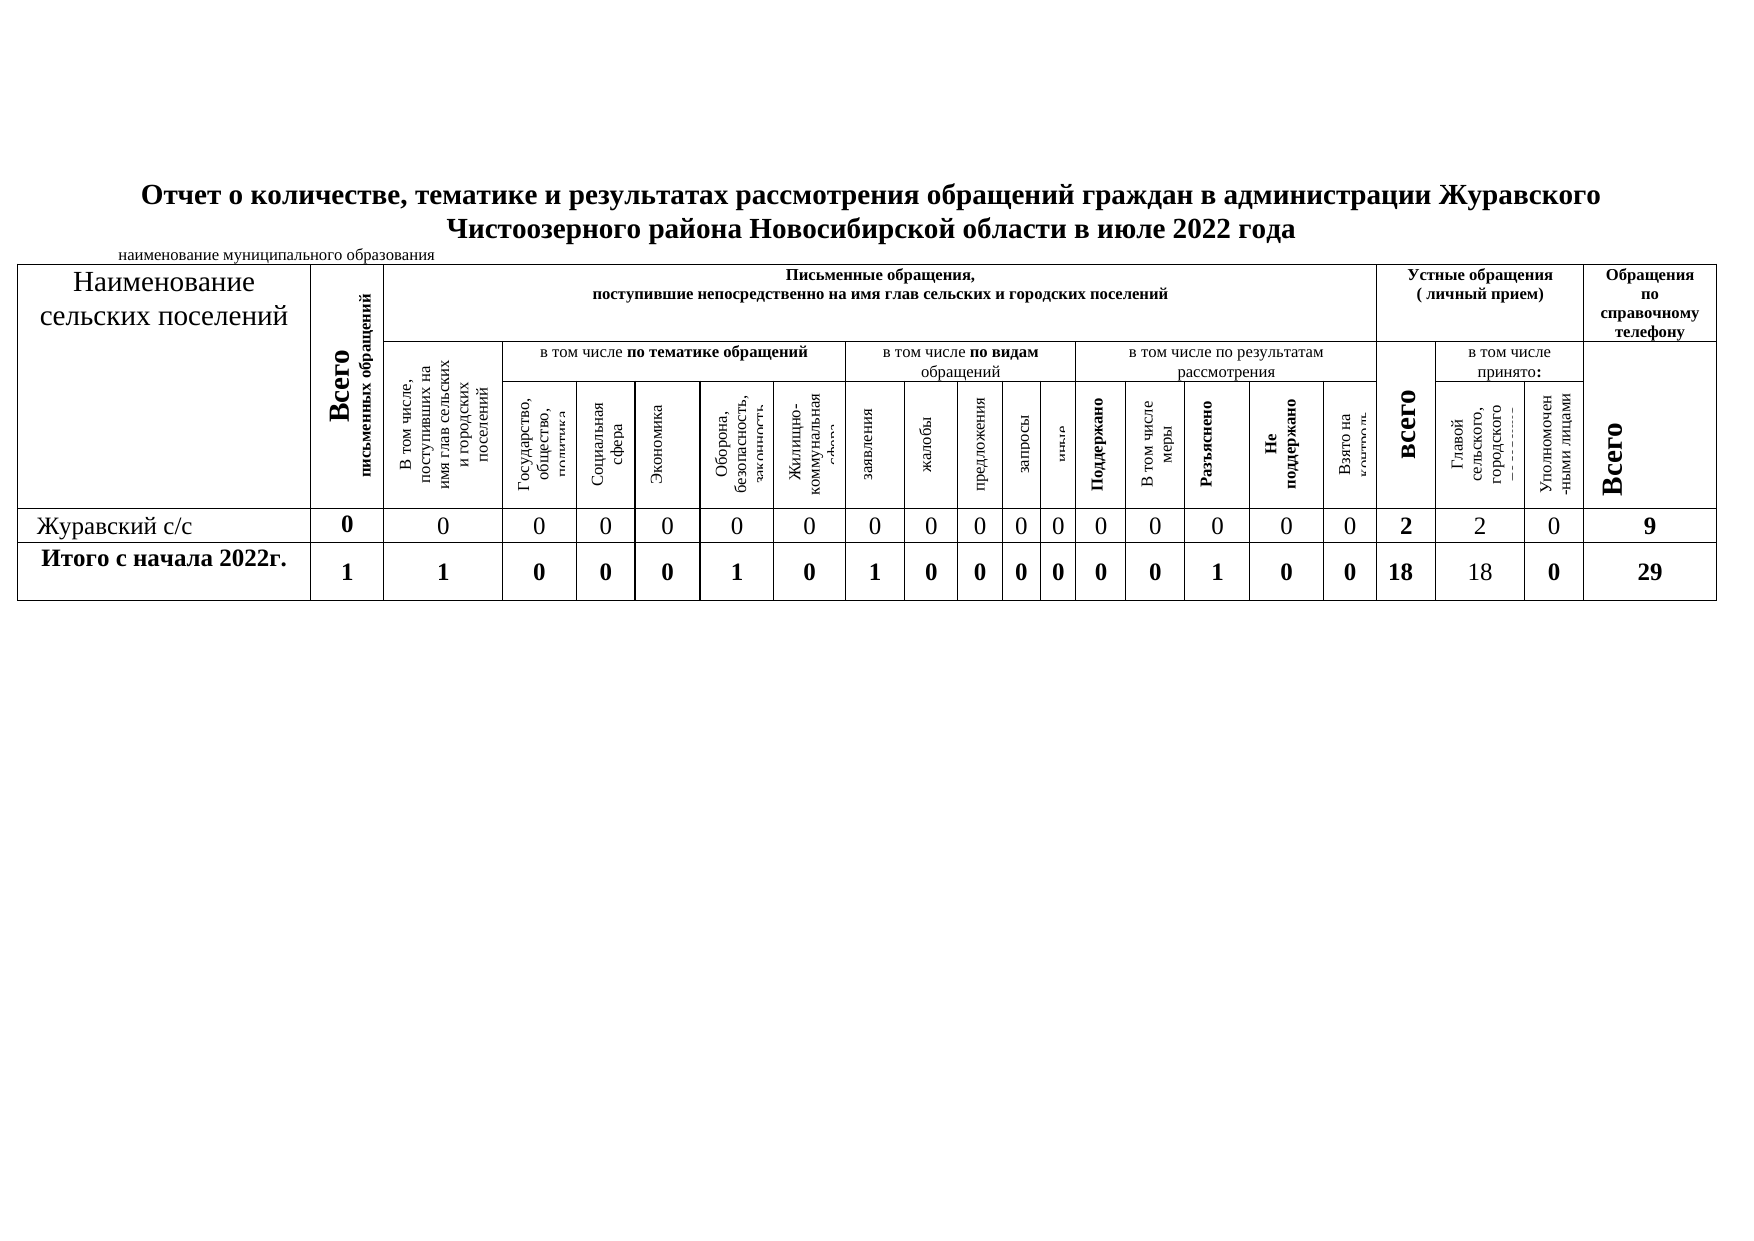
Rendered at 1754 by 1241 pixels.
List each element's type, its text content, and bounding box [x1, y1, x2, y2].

table_cell Итого с начала 2022г. [18, 543, 310, 600]
table_header Обращения по справочному телефону [1584, 265, 1716, 341]
table_cell Государство, общество, политика [503, 382, 576, 508]
table_cell 0 [1324, 543, 1376, 600]
table_cell 0 [503, 509, 576, 542]
table_cell всего [1377, 342, 1435, 508]
table_cell 1 [846, 543, 904, 600]
table_cell 0 [503, 543, 576, 600]
table_cell 0 [1126, 543, 1184, 600]
table_cell в том числе по результатам рассмотрения [1076, 342, 1376, 381]
table_cell 0 [1041, 509, 1075, 542]
table_cell 0 [1525, 509, 1583, 542]
table_cell В том числе меры приняты [1126, 382, 1184, 508]
table_cell В том числе, поступивших на имя глав сельских и городских поселений [384, 342, 502, 508]
table_cell в том числе по тематике обращений [503, 342, 845, 381]
table_cell 9 [1584, 509, 1716, 542]
table_cell Взято на контроль [1324, 382, 1376, 508]
table_cell 18 [1436, 543, 1524, 600]
table_cell 0 [905, 543, 957, 600]
table_cell 18 [1377, 543, 1435, 600]
table_header Всего письменных обращений [311, 265, 383, 508]
table_cell иные [1041, 382, 1075, 508]
table_header Наименование сельских поселений [18, 265, 310, 508]
table_cell 0 [577, 543, 634, 600]
table_cell 0 [1076, 543, 1125, 600]
table_cell Оборона, безопасность, законность [701, 382, 773, 508]
table_cell 1 [1185, 543, 1249, 600]
table_cell 0 [636, 543, 699, 600]
table_cell 0 [1324, 509, 1376, 542]
table_cell в том числе по видам обращений [846, 342, 1075, 381]
table_cell 1 [311, 543, 383, 600]
table_cell 0 [774, 543, 845, 600]
table_cell Жилищно-коммунальная сфера [774, 382, 845, 508]
text наименование муниципального образования [118, 244, 1624, 263]
table_cell 2 [1436, 509, 1524, 542]
table_cell 0 [384, 509, 502, 542]
table_cell 0 [311, 509, 383, 542]
table_cell 0 [1185, 509, 1249, 542]
table_cell 1 [384, 543, 502, 600]
table_cell Не поддержано [1250, 382, 1323, 508]
table_cell Журавский с/с [18, 509, 310, 542]
table_cell 0 [1250, 543, 1323, 600]
table_cell Уполномочен-ными лицами [1525, 382, 1583, 508]
table_header Устные обращения ( личный прием) [1377, 265, 1583, 341]
table_cell 0 [905, 509, 957, 542]
table_cell 0 [1041, 543, 1075, 600]
table_cell Главой сельского, городского поселения [1436, 382, 1524, 508]
table_cell в том числе принято: [1436, 342, 1583, 381]
table_cell 0 [958, 543, 1002, 600]
table_cell 2 [1377, 509, 1435, 542]
table_cell 0 [1003, 509, 1040, 542]
table_cell Экономика [636, 382, 699, 508]
table_cell 0 [577, 509, 634, 542]
table_cell 0 [1076, 509, 1125, 542]
table_cell Поддержано [1076, 382, 1125, 508]
table_cell 0 [1003, 543, 1040, 600]
table_cell 0 [958, 509, 1002, 542]
table_cell 0 [1126, 509, 1184, 542]
table_cell 0 [1250, 509, 1323, 542]
table_cell Социальная сфера [577, 382, 634, 508]
table_cell 0 [636, 509, 699, 542]
table_cell 1 [701, 543, 773, 600]
table_header Письменные обращения, поступившие непосредственно на имя глав сельских и городских поселений [384, 265, 1376, 341]
table_cell заявления [846, 382, 904, 508]
table_cell Разъяснено [1185, 382, 1249, 508]
table_cell 29 [1584, 543, 1716, 600]
table_cell 0 [846, 509, 904, 542]
table_cell 0 [774, 509, 845, 542]
table_cell Всего [1584, 342, 1716, 508]
table_cell предложения [958, 382, 1002, 508]
table_cell 0 [701, 509, 773, 542]
table_cell запросы [1003, 382, 1040, 508]
text Отчет о количестве, тематике и результатах рассмотрения обращений граждан в администрации Журавского Чистоозерного района Новосибирской области в июле 2022 года [118, 177, 1624, 244]
table_cell жалобы [905, 382, 957, 508]
table_cell 0 [1525, 543, 1583, 600]
